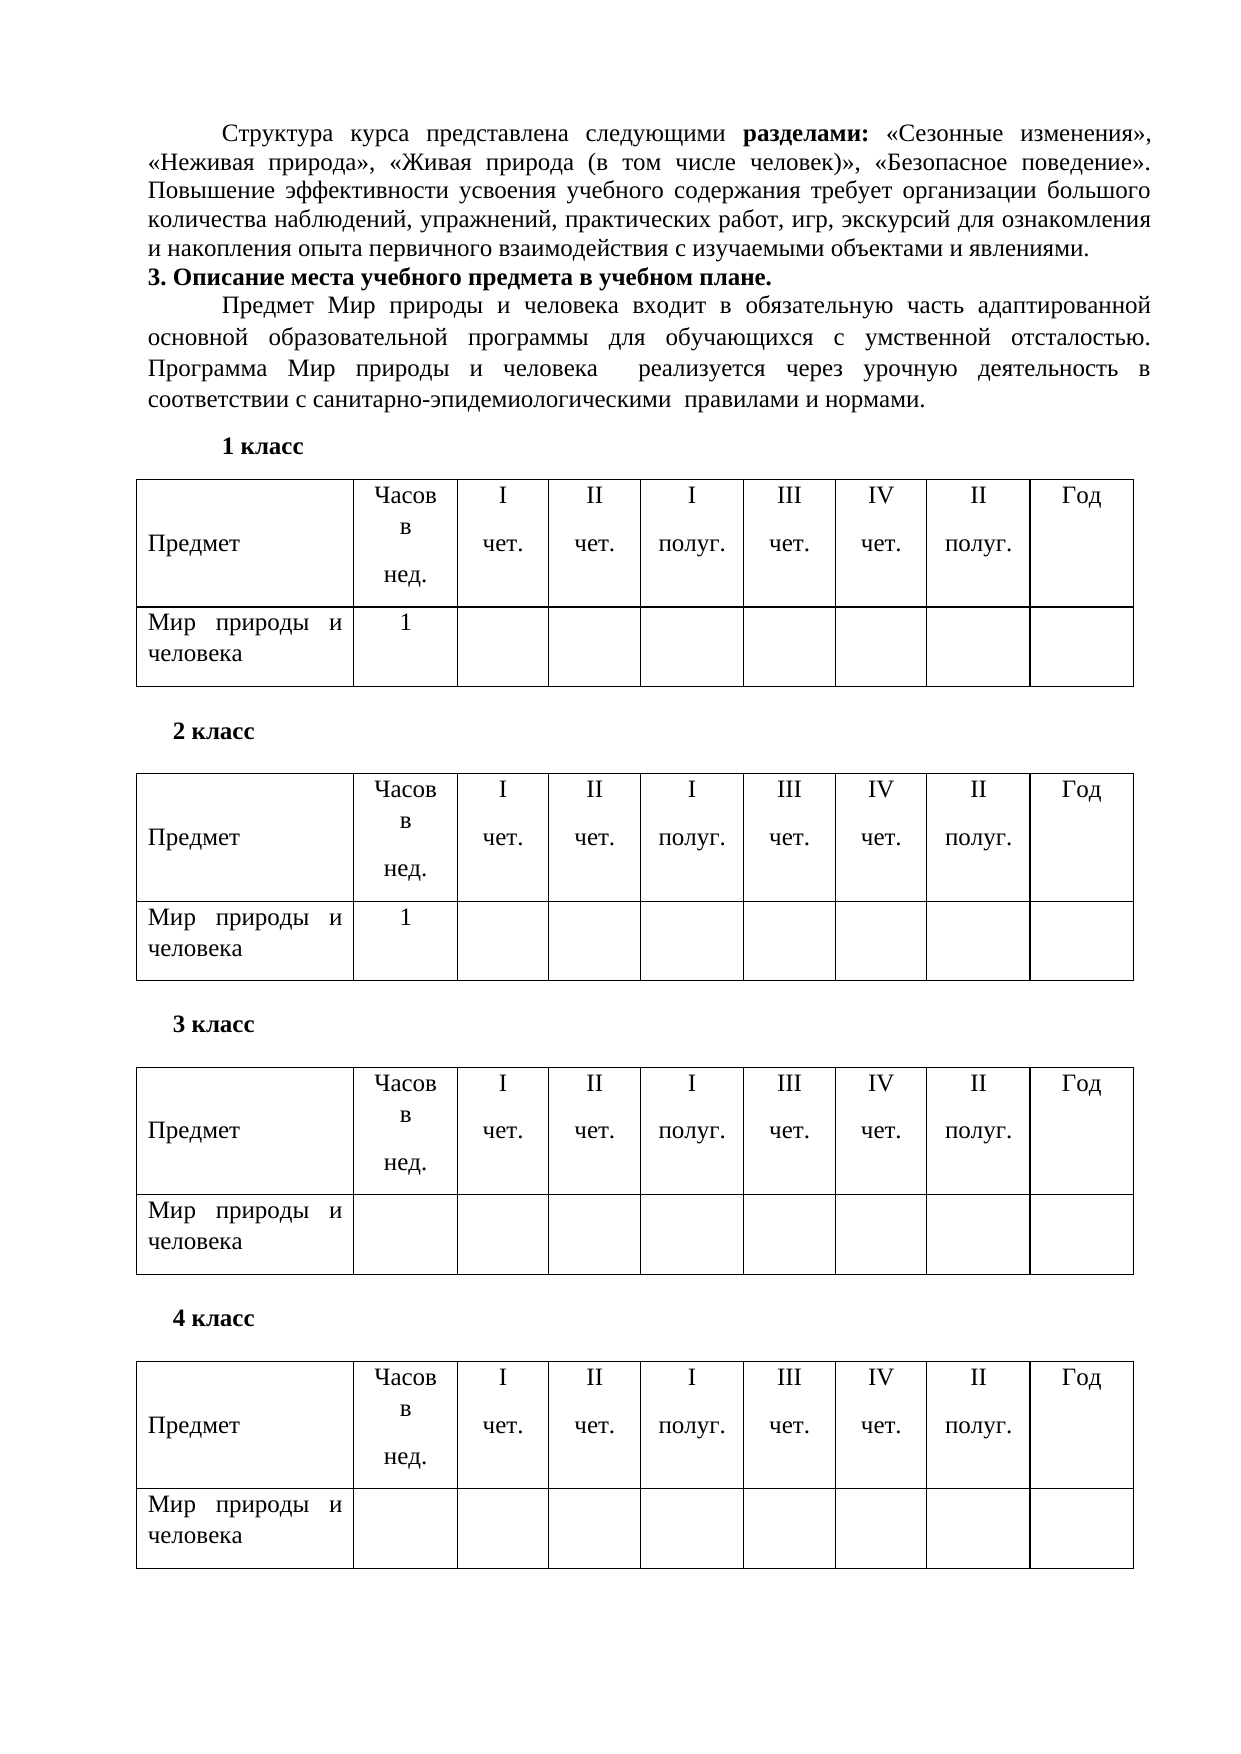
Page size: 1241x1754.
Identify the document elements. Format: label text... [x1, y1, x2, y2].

table_header II чет. [549, 774, 640, 901]
table_cell Мир природы и человека [137, 1195, 353, 1274]
table_cell [641, 902, 743, 980]
table_cell [836, 1489, 926, 1568]
table_cell [354, 1489, 457, 1568]
table_header II чет. [549, 1362, 640, 1488]
table_cell [458, 1489, 548, 1568]
table_cell [836, 902, 926, 980]
table_cell Мир природы и человека [137, 902, 353, 980]
table_cell [744, 1489, 835, 1568]
table_cell [549, 1195, 640, 1274]
table_header I полуг. [641, 1362, 743, 1488]
table_header Часов в нед. [354, 1362, 457, 1488]
table_cell [458, 1195, 548, 1274]
table_cell [549, 902, 640, 980]
table_header III чет. [744, 774, 835, 901]
table_header I полуг. [641, 1068, 743, 1194]
table_header Год [1031, 480, 1133, 606]
table_header III чет. [744, 1068, 835, 1194]
text 3 класс [148, 1009, 1152, 1038]
text Структура курса представлена следующими разделами: «Сезонные изменения», «Неживая природа», «Живая природа (в том числе человек)», «Безопасное поведение». Повышение эффективности усвоения учебного содержания требует организации большого количества наблюдений, упражнений, практических работ, игр, экскурсий для ознакомления и накопления опыта первичного взаимодействия с изучаемыми объектами и явлениями. [148, 118, 1152, 262]
table_cell 1 [354, 608, 457, 686]
table_cell [836, 1195, 926, 1274]
table_header II чет. [549, 480, 640, 606]
table_header Предмет [137, 774, 353, 901]
table_cell [927, 1195, 1029, 1274]
text 3. Описание места учебного предмета в учебном плане. [148, 262, 1152, 291]
table_header I чет. [458, 480, 548, 606]
text 1 класс [148, 431, 1152, 460]
table_cell [927, 902, 1029, 980]
table_cell [458, 608, 548, 686]
table_header IV чет. [836, 480, 926, 606]
text Предмет Мир природы и человека входит в обязательную часть адаптированной основной образовательной программы для обучающихся с умственной отсталостью. Программа Мир природы и человека реализуется через урочную деятельность в соответствии с санитарно-эпидемиологическими правилами и нормами. [148, 291, 1152, 412]
table_cell [1031, 1195, 1133, 1274]
table_header II чет. [549, 1068, 640, 1194]
text 4 класс [148, 1303, 1152, 1332]
table_cell [641, 1489, 743, 1568]
table_header Часов в нед. [354, 1068, 457, 1194]
table_header II полуг. [927, 480, 1029, 606]
text 2 класс [148, 716, 1152, 744]
table_header Год [1031, 1068, 1133, 1194]
table_header I чет. [458, 1068, 548, 1194]
table_header III чет. [744, 480, 835, 606]
table_cell Мир природы и человека [137, 608, 353, 686]
table_header Предмет [137, 1068, 353, 1194]
table_cell [744, 608, 835, 686]
table_header I полуг. [641, 480, 743, 606]
table_header Предмет [137, 480, 353, 606]
table_cell [1031, 902, 1133, 980]
table_header II полуг. [927, 1362, 1029, 1488]
table_cell [1031, 1489, 1133, 1568]
table_header I полуг. [641, 774, 743, 901]
table_cell [641, 608, 743, 686]
table_cell [458, 902, 548, 980]
table_cell [927, 608, 1029, 686]
table_cell [1031, 608, 1133, 686]
table_header IV чет. [836, 774, 926, 901]
table_cell [354, 1195, 457, 1274]
table_header Год [1031, 1362, 1133, 1488]
table_header I чет. [458, 774, 548, 901]
table_header Предмет [137, 1362, 353, 1488]
table_cell [549, 1489, 640, 1568]
table_cell [744, 1195, 835, 1274]
table_header IV чет. [836, 1362, 926, 1488]
table_header II полуг. [927, 1068, 1029, 1194]
table_cell [549, 608, 640, 686]
table_cell [927, 1489, 1029, 1568]
table_header III чет. [744, 1362, 835, 1488]
table_header Год [1031, 774, 1133, 901]
table_header Часов в нед. [354, 480, 457, 606]
table_cell 1 [354, 902, 457, 980]
table_cell Мир природы и человека [137, 1489, 353, 1568]
table_header Часов в нед. [354, 774, 457, 901]
table_header IV чет. [836, 1068, 926, 1194]
table_cell [836, 608, 926, 686]
table_cell [744, 902, 835, 980]
table_cell [641, 1195, 743, 1274]
table_header II полуг. [927, 774, 1029, 901]
table_header I чет. [458, 1362, 548, 1488]
